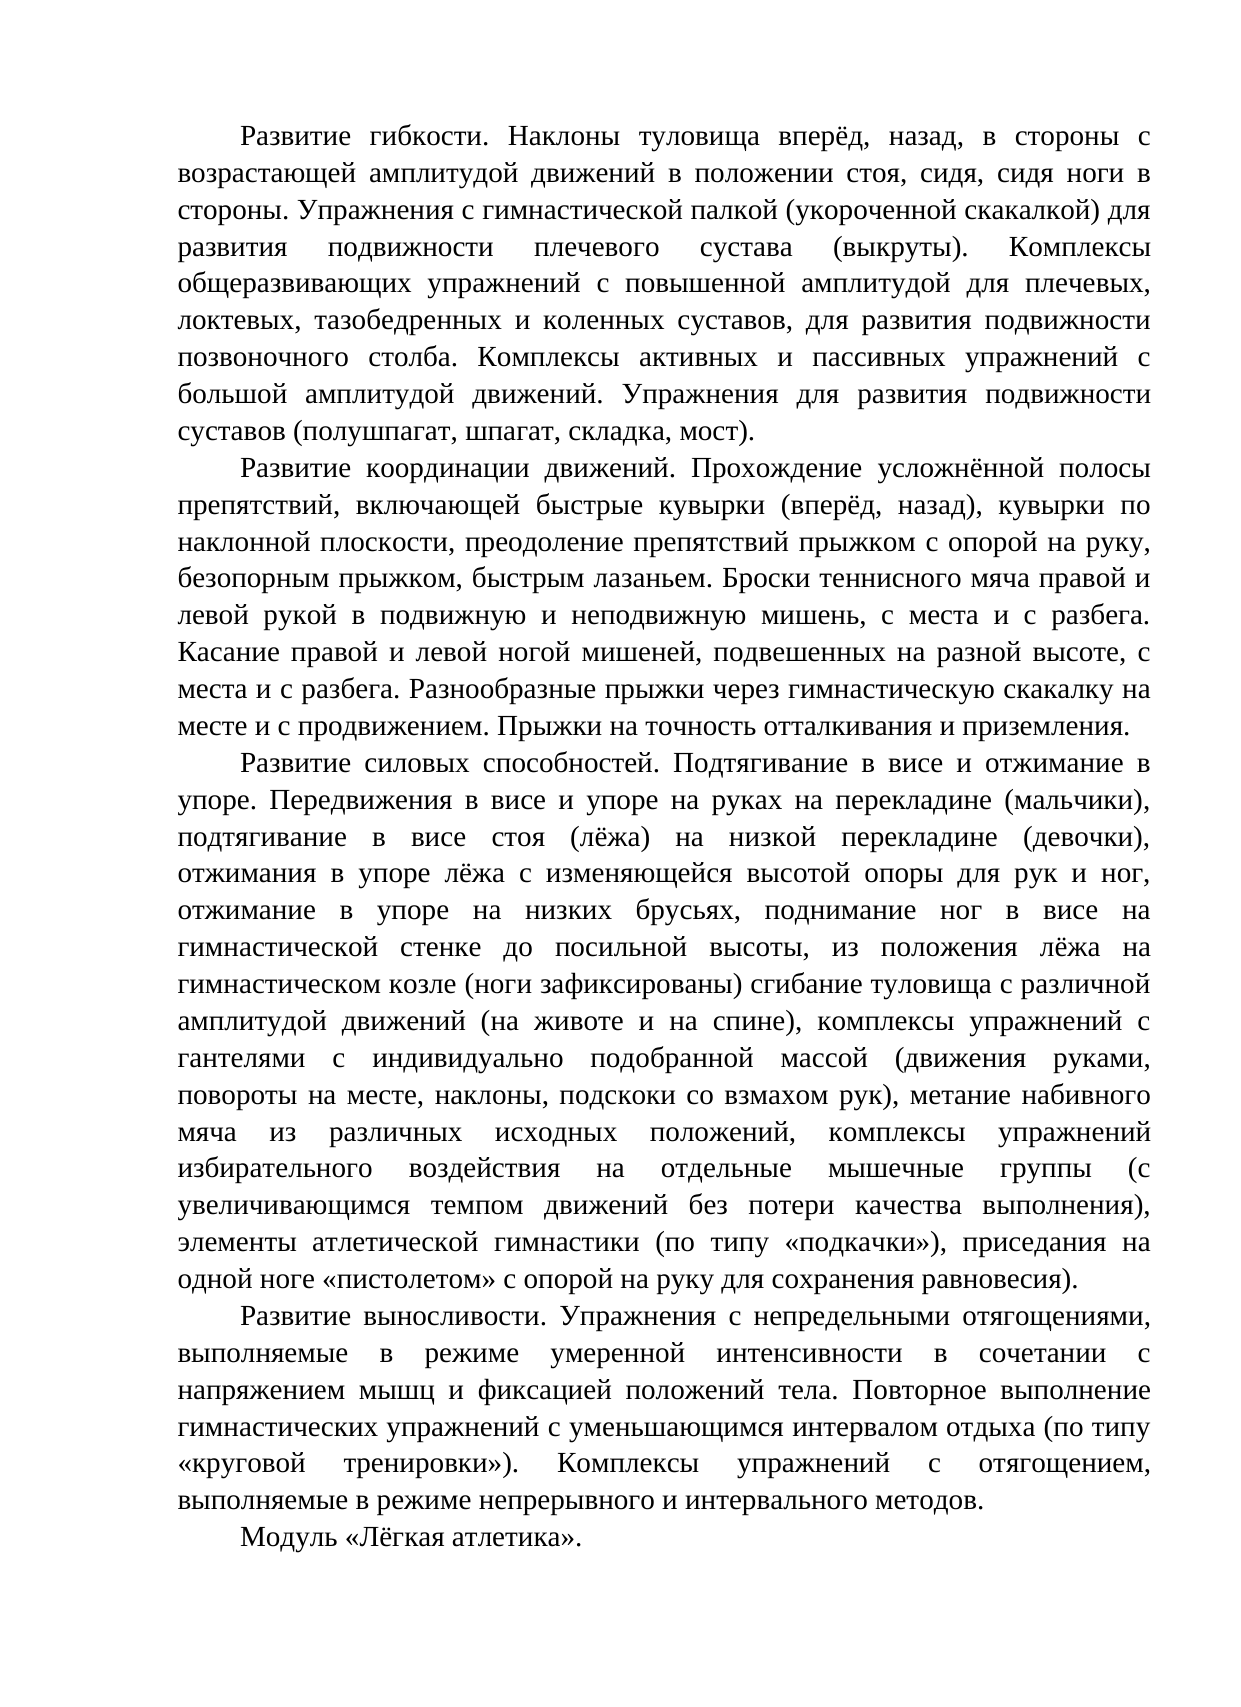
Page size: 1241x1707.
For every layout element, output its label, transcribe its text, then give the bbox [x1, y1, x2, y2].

text Модуль «Лёгкая атлетика». [177, 1519, 1152, 1553]
text Развитие выносливости. Упражнения с непредельными отягощениями, выполняемые в режиме умеренной интенсивности в сочетании с напряжением мышц и фиксацией положений тела. Повторное выполнение гимнастических упражнений с уменьшающимся интервалом отдыха (по типу «круговой тренировки»). Комплексы упражнений с отягощением, выполняемые в режиме непрерывного и интервального методов. [177, 1298, 1152, 1516]
text Развитие координации движений. Прохождение усложнённой полосы препятствий, включающей быстрые кувырки (вперёд, назад), кувырки по наклонной плоскости, преодоление препятствий прыжком с опорой на руку, безопорным прыжком, быстрым лазаньем. Броски теннисного мяча правой и левой рукой в подвижную и неподвижную мишень, с места и с разбега. Касание правой и левой ногой мишеней, подвешенных на разной высоте, с места и с разбега. Разнообразные прыжки через гимнастическую скакалку на месте и с продвижением. Прыжки на точность отталкивания и приземления. [177, 450, 1152, 742]
text Развитие силовых способностей. Подтягивание в висе и отжимание в упоре. Передвижения в висе и упоре на руках на перекладине (мальчики), подтягивание в висе стоя (лёжа) на низкой перекладине (девочки), отжимания в упоре лёжа с изменяющейся высотой опоры для рук и ног, отжимание в упоре на низких брусьях, поднимание ног в висе на гимнастической стенке до посильной высоты, из положения лёжа на гимнастическом козле (ноги зафиксированы) сгибание туловища с различной амплитудой движений (на животе и на спине), комплексы упражнений с гантелями с индивидуально подобранной массой (движения руками, повороты на месте, наклоны, подскоки со взмахом рук), метание набивного мяча из различных исходных положений, комплексы упражнений избирательного воздействия на отдельные мышечные группы (с увеличивающимся темпом движений без потери качества выполнения), элементы атлетической гимнастики (по типу «подкачки»), приседания на одной ноге «пистолетом» с опорой на руку для сохранения равновесия). [177, 745, 1152, 1295]
text Развитие гибкости. Наклоны туловища вперёд, назад, в стороны с возрастающей амплитудой движений в положении стоя, сидя, сидя ноги в стороны. Упражнения с гимнастической палкой (укороченной скакалкой) для развития подвижности плечевого сустава (выкруты). Комплексы общеразвивающих упражнений с повышенной амплитудой для плечевых, локтевых, тазобедренных и коленных суставов, для развития подвижности позвоночного столба. Комплексы активных и пассивных упражнений с большой амплитудой движений. Упражнения для развития подвижности суставов (полушпагат, шпагат, складка, мост). [177, 118, 1152, 447]
